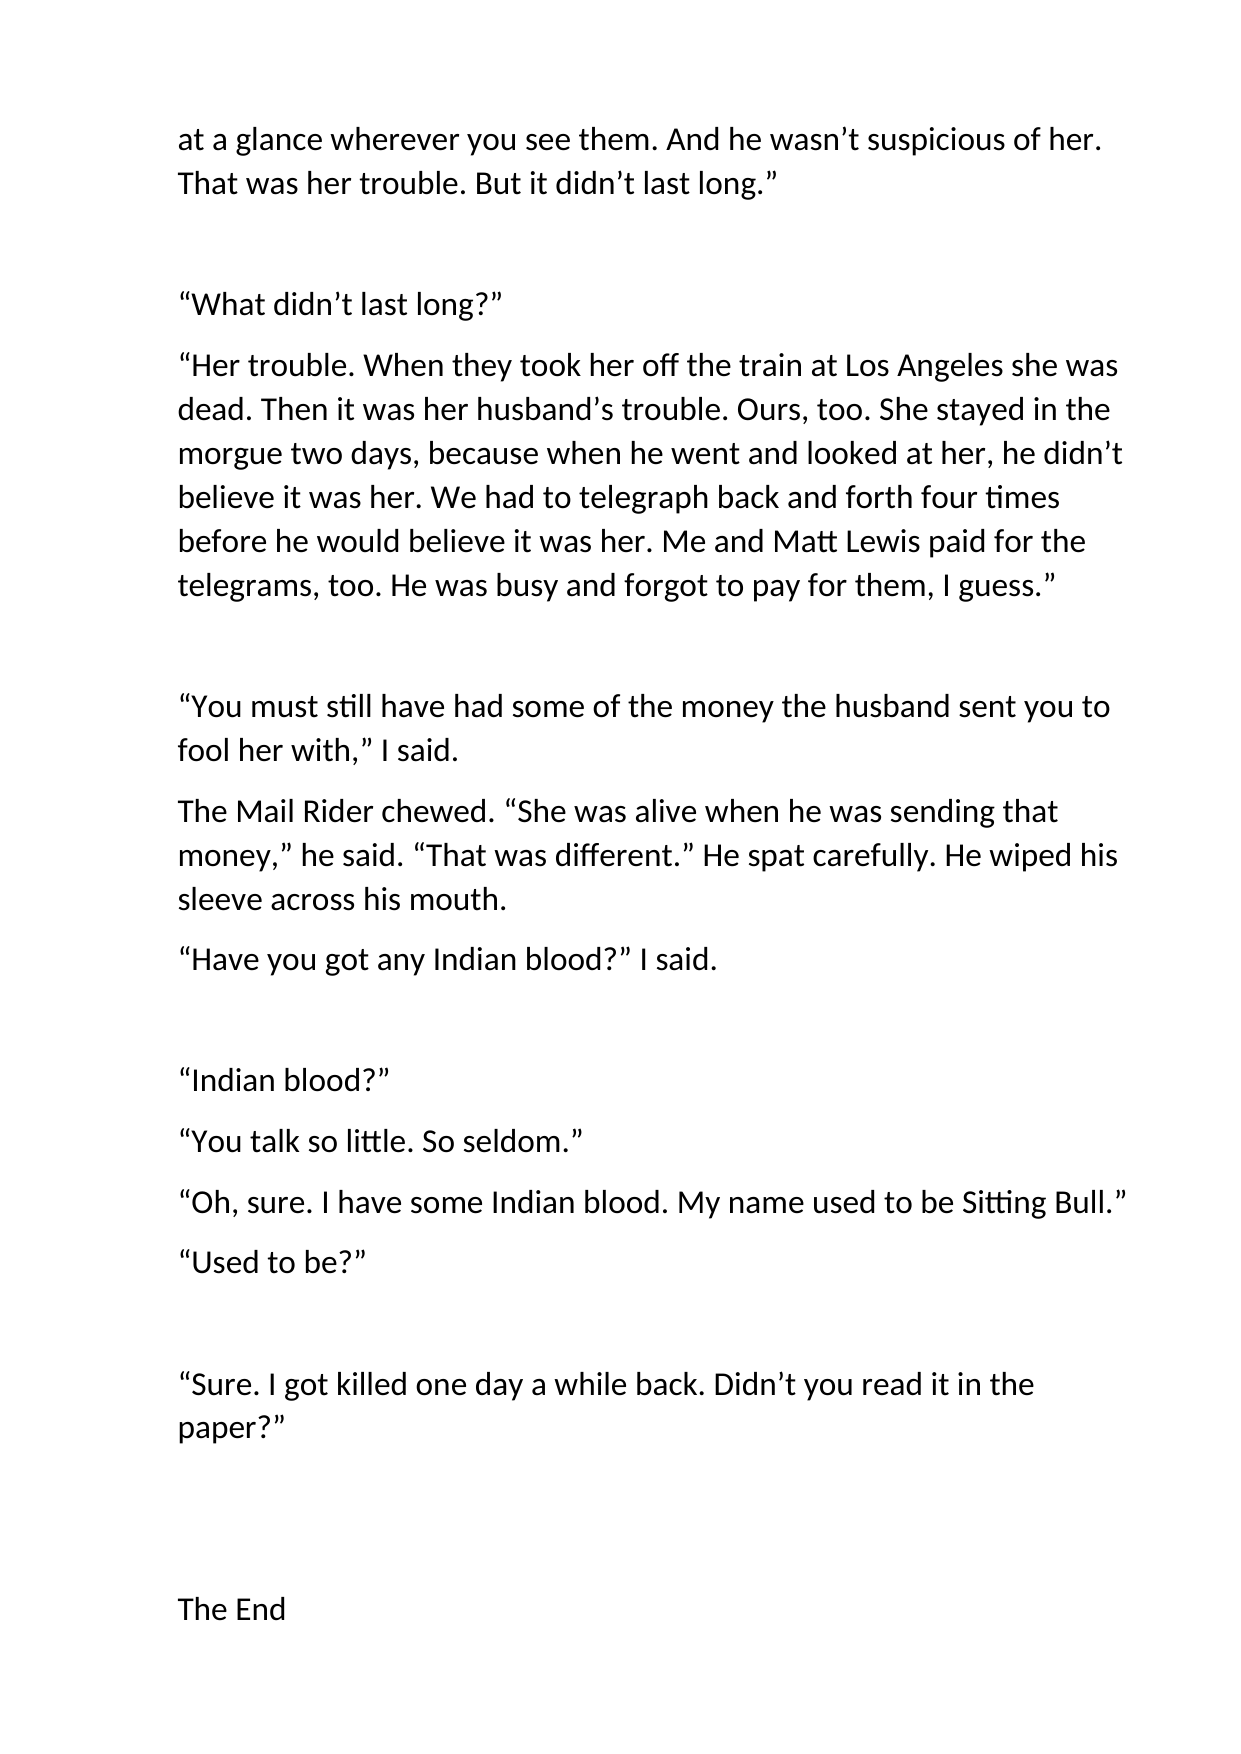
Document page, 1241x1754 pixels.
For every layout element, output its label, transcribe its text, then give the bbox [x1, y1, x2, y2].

text “Used to be?” [177, 1241, 1152, 1282]
text The Mail Rider chewed. “She was alive when he was sending that money,” he said. “That was different.” He spat carefully. He wiped his sleeve across his mouth. [177, 789, 1152, 918]
text “Have you got any Indian blood?” I said. [177, 938, 1152, 979]
text “What didn’t last long?” [177, 283, 1152, 324]
text “You talk so little. So seldom.” [177, 1120, 1152, 1161]
text “Indian blood?” [177, 1059, 1152, 1100]
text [177, 118, 1152, 203]
text “Oh, sure. I have some Indian blood. My name used to be Sitting Bull.” [177, 1181, 1152, 1221]
text “You must still have had some of the money the husband sent you to fool her with,” I said. [177, 685, 1152, 770]
text “Sure. I got killed one day a while back. Didn’t you read it in the paper?” [177, 1362, 1152, 1447]
text “Her trouble. When they took her off the train at Los Angeles she was dead. Then it was her husband’s trouble. Ours, too. She stayed in the morgue two days, because when he went and looked at her, he didn’t believe it was her. We had to telegraph back and forth four times before he would believe it was her. Me and Matt Lewis paid for the telegrams, too. He was busy and forgot to pay for them, I guess.” [177, 344, 1152, 604]
text The End [177, 1588, 1152, 1629]
